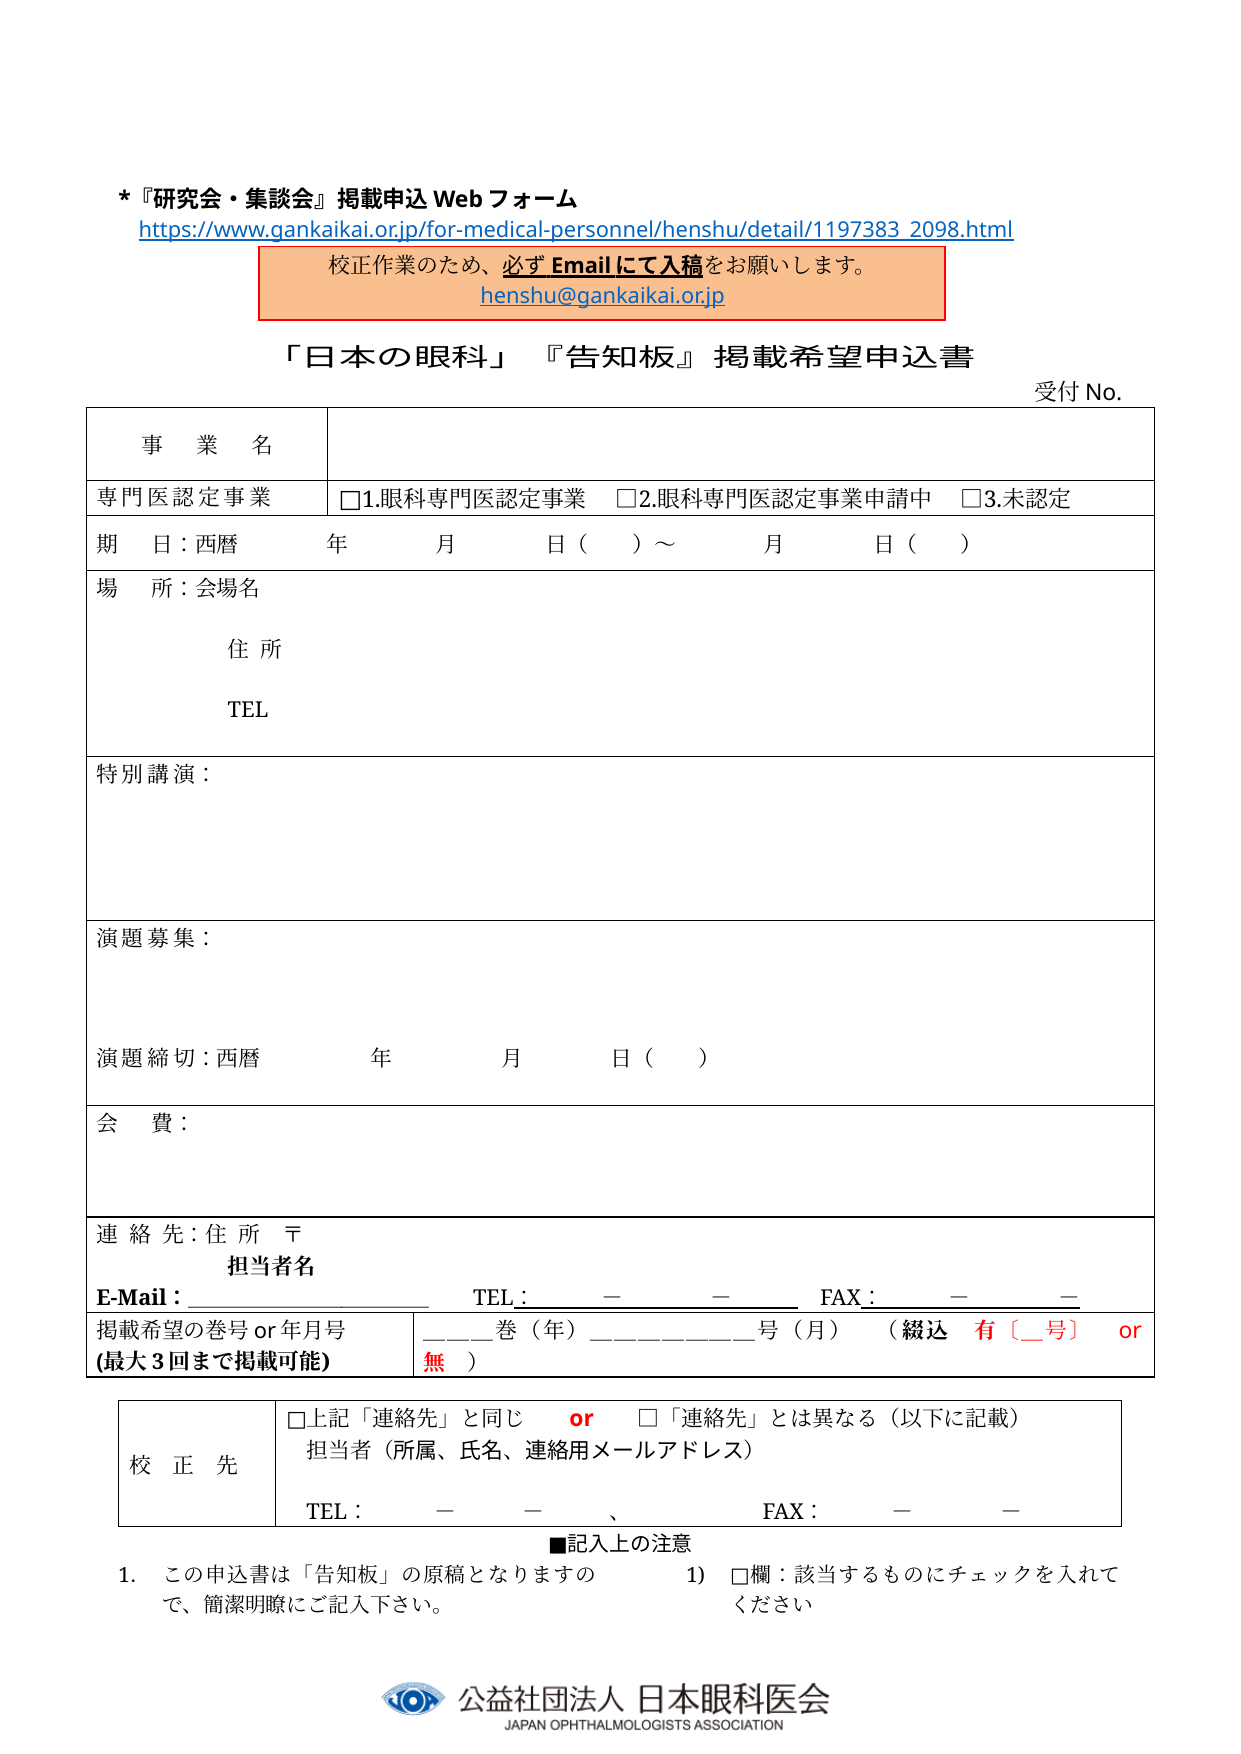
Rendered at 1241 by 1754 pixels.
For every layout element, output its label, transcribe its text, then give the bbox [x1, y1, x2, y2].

table_cell 演題募集： 演題締切：西暦 年 月 日（ ） [87, 921, 1154, 1105]
table_header 事業名 [87, 408, 327, 479]
text 受付No. [118, 374, 1122, 407]
table_cell 専門医認定事業 [87, 481, 327, 515]
table_cell 特別講演： [87, 757, 1154, 920]
table_cell 場所：会場名 住所 TEL [87, 571, 1154, 756]
table_header [328, 408, 1154, 479]
table_cell 会費： [87, 1106, 1154, 1216]
text https://www.gankaikai.or.jp/for-medical-personnel/henshu/detail/1197383_2098.html [118, 214, 1122, 244]
table_cell 掲載希望の巻号or年月号 (最大3回まで掲載可能) [87, 1313, 413, 1376]
table_header □上記「連絡先」と同じ or □「連絡先」とは異なる（以下に記載） 担当者（所属、氏名、連絡用メールアドレス） TEL： － － 、 FAX： － － [276, 1401, 1121, 1526]
table_cell ■記入上の注意 [119, 1527, 1122, 1558]
table_cell □1.眼科専門医認定事業 □2.眼科専門医認定事業申請中 □3.未認定 [328, 481, 1154, 515]
table_cell 期日：西暦 年 月 日（ ）～ 月 日（ ） [87, 516, 1154, 570]
text 「日本の眼科」『告知板』掲載希望申込書 [118, 337, 1122, 374]
text *『研究会・集談会』掲載申込Webフォーム [118, 181, 1122, 214]
list □欄：該当するものにチェックを入れてください [686, 1558, 1122, 1618]
table_cell 連絡先：住所 〒 担当者名 E-Mail：＿＿＿＿＿＿＿＿＿＿＿ TEL： － － FAX： － － [87, 1218, 1154, 1312]
picture [377, 1677, 841, 1736]
table_header 校 正 先 [119, 1401, 275, 1526]
table_cell ＿＿＿巻（年）＿＿＿＿＿＿＿号（月） （綴込 有〔＿号〕 or 無 ） [414, 1313, 1154, 1376]
list この申込書は「告知板」の原稿となりますので、簡潔明瞭にご記入下さい。 [118, 1558, 598, 1618]
